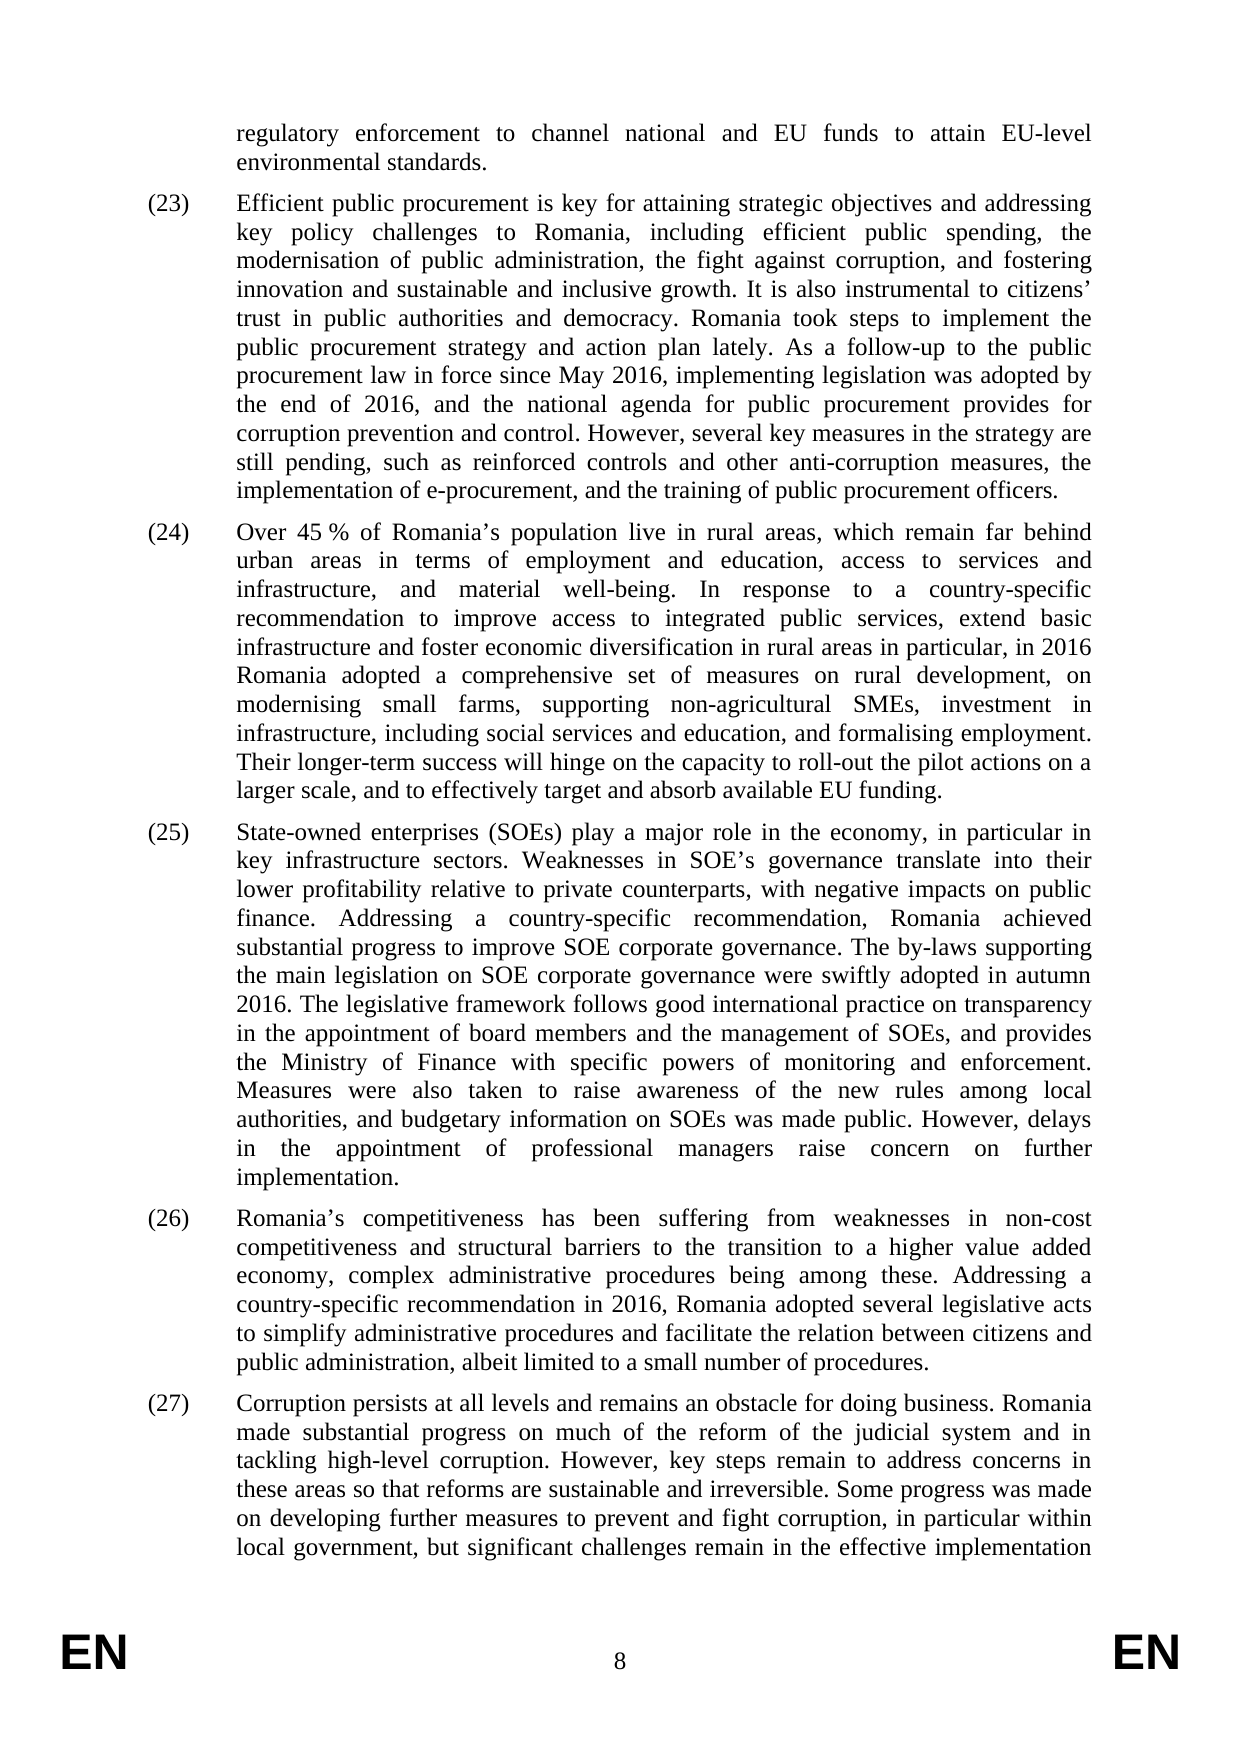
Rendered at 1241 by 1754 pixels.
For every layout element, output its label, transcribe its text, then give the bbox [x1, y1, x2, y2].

text Over 45 % of Romania’s population live in rural areas, which remain far behind urban areas in terms of employment and education, access to services and infrastructure, and material well-being. In response to a country-specific recommendation to improve access to integrated public services, extend basic infrastructure and foster economic diversification in rural areas in particular, in 2016 Romania adopted a comprehensive set of measures on rural development, on modernising small farms, supporting non-agricultural SMEs, investment in infrastructure, including social services and education, and formalising employment. Their longer-term success will hinge on the capacity to roll-out the pilot actions on a larger scale, and to effectively target and absorb available EU funding. [148, 517, 1093, 804]
text Efficient public procurement is key for attaining strategic objectives and addressing key policy challenges to Romania, including efficient public spending, the modernisation of public administration, the fight against corruption, and fostering innovation and sustainable and inclusive growth. It is also instrumental to citizens’ trust in public authorities and democracy. Romania took steps to implement the public procurement strategy and action plan lately. As a follow-up to the public procurement law in force since May 2016, implementing legislation was adopted by the end of 2016, and the national agenda for public procurement provides for corruption prevention and control. However, several key measures in the strategy are still pending, such as reinforced controls and other anti-corruption measures, the implementation of e-procurement, and the training of public procurement officers. [148, 188, 1093, 504]
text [148, 1388, 1093, 1561]
text State-owned enterprises (SOEs) play a major role in the economy, in particular in key infrastructure sectors. Weaknesses in SOE’s governance translate into their lower profitability relative to private counterparts, with negative impacts on public finance. Addressing a country-specific recommendation, Romania achieved substantial progress to improve SOE corporate governance. The by-laws supporting the main legislation on SOE corporate governance were swiftly adopted in autumn 2016. The legislative framework follows good international practice on transparency in the appointment of board members and the management of SOEs, and provides the Ministry of Finance with specific powers of monitoring and enforcement. Measures were also taken to raise awareness of the new rules among local authorities, and budgetary information on SOEs was made public. However, delays in the appointment of professional managers raise concern on further implementation. [148, 817, 1093, 1191]
text Romania’s competitiveness has been suffering from weaknesses in non-cost competitiveness and structural barriers to the transition to a higher value added economy, complex administrative procedures being among these. Addressing a country-specific recommendation in 2016, Romania adopted several legislative acts to simplify administrative procedures and facilitate the relation between citizens and public administration, albeit limited to a small number of procedures. [148, 1203, 1093, 1376]
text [148, 118, 1093, 176]
